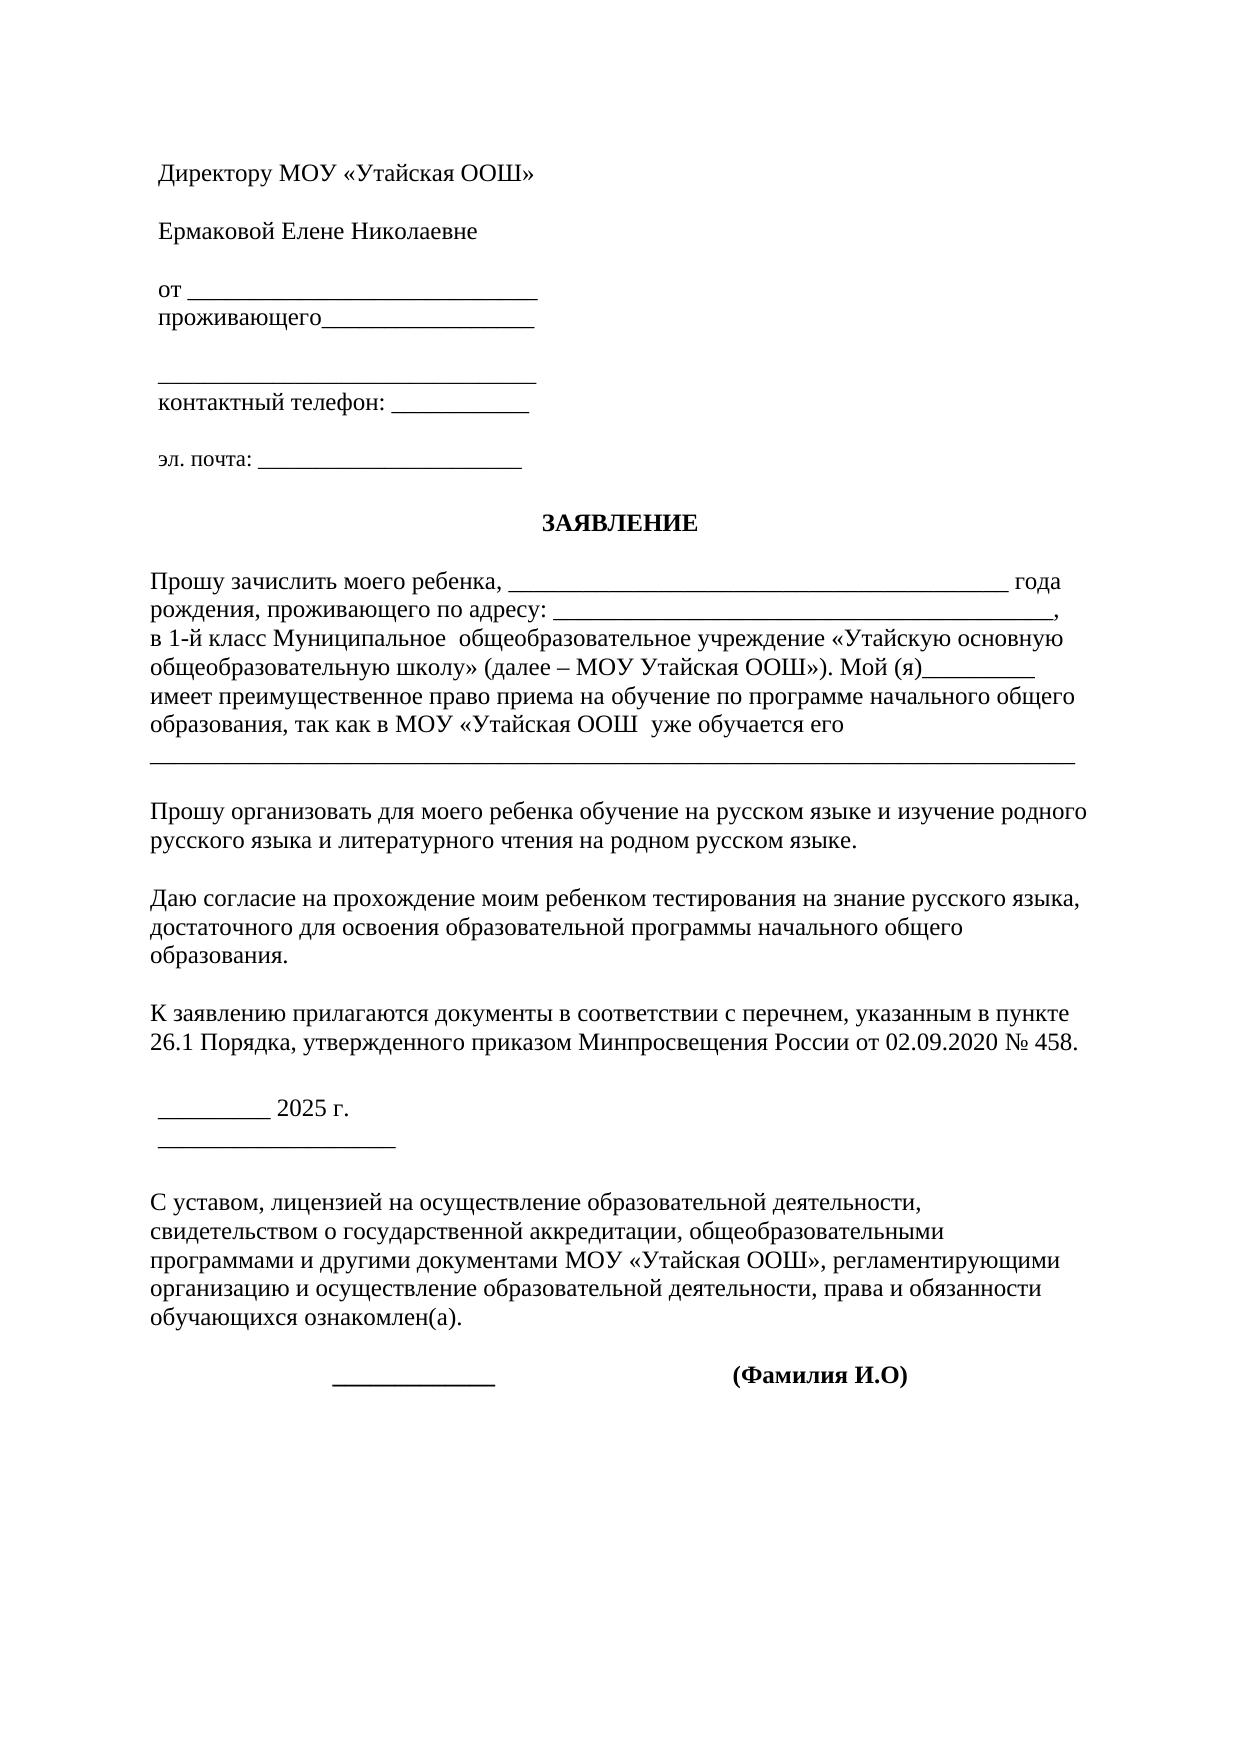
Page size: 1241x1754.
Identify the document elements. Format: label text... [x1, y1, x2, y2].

text К заявлению прилагаются документы в соответствии с перечнем, указанным в пункте 26.1 Порядка, утвержденного приказом Минпросвещения России от 02.09.2020 № 458. [150, 998, 1090, 1056]
text ЗАЯВЛЕНИЕ [150, 508, 1090, 537]
text _____________ (Фамилия И.О) [150, 1360, 1090, 1389]
text Прошу организовать для моего ребенка обучение на русском языке и изучение родного русского языка и литературного чтения на родном русском языке. [150, 796, 1090, 854]
text Прошу зачислить моего ребенка, ________________________________________ года рождения, проживающего по адресу: ________________________________________, в 1-й класс Муниципальное общеобразовательное учреждение «Утайскую основную общеобразовательную школу» (далее – МОУ Утайская ООШ»). Мой (я)_________ имеет преимущественное право приема на обучение по программе начального общего образования, так как в МОУ «Утайская ООШ уже обучается его __________________________________________________________________________ [150, 566, 1090, 767]
table_header _________ 2025 г. ___________________ [150, 1085, 592, 1158]
table_header Директору МОУ «Утайская ООШ» Ермаковой Елене Николаевне от ____________________________ проживающего_________________ _________________________________ контактный телефон: ___________ эл. почта: _______________________ [150, 150, 620, 479]
text Даю согласие на прохождение моим ребенком тестирования на знание русского языка, достаточного для освоения образовательной программы начального общего образования. [150, 883, 1090, 969]
text С уставом, лицензией на осуществление образовательной деятельности, свидетельством о государственной аккредитации, общеобразовательными программами и другими документами МОУ «Утайская ООШ», регламентирующими организацию и осуществление образовательной деятельности, права и обязанности обучающихся ознакомлен(а). [150, 1187, 1090, 1331]
